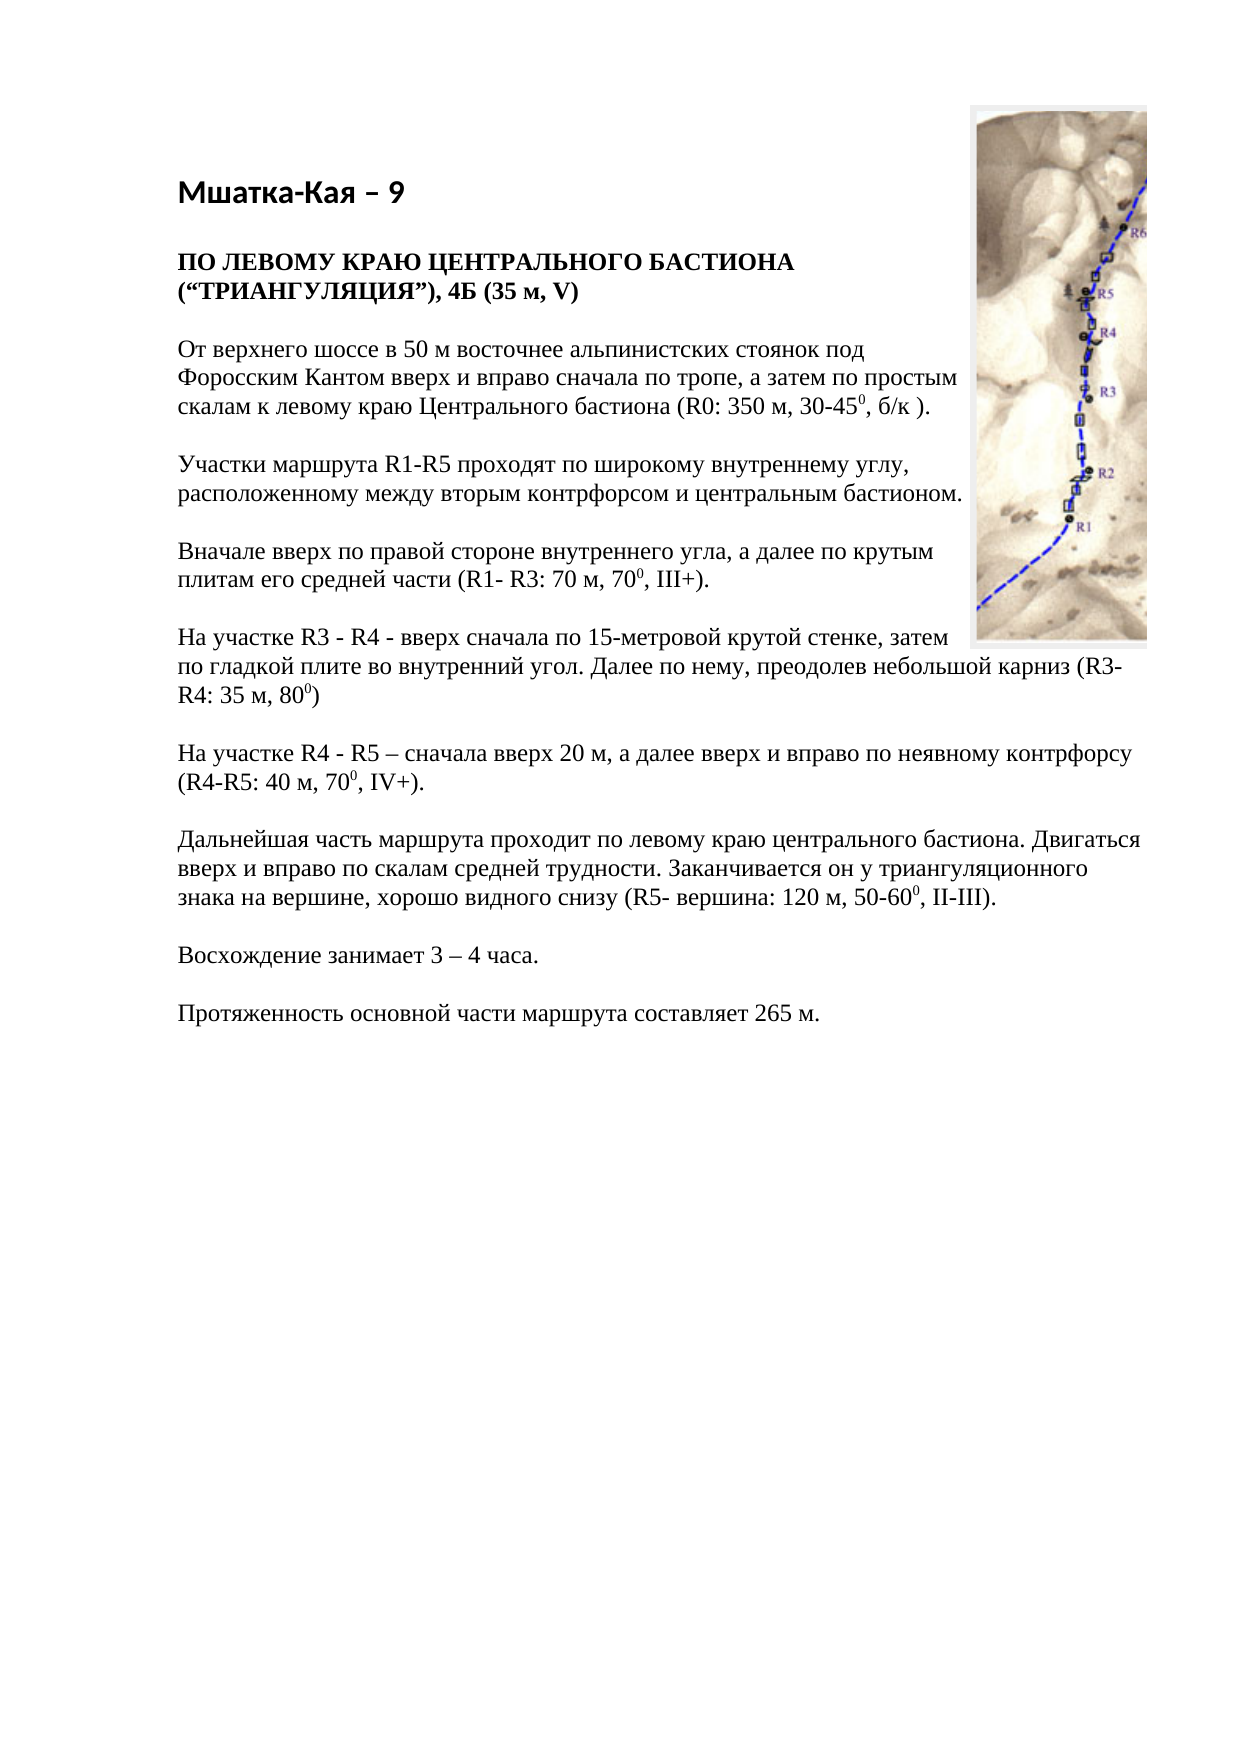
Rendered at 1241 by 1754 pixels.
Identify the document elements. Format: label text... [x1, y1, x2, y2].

text На участке R4 - R5 – сначала вверх 20 м, а далее вверх и вправо по неявному контрфорсу (R4-R5: 40 м, 700, IV+). [177, 738, 1152, 795]
text Дальнейшая часть маршрута проходит по левому краю центрального бастиона. Двигаться вверх и вправо по скалам средней трудности. Заканчивается он у триангуляционного знака на вершине, хорошо видного снизу (R5- вершина: 120 м, 50-600, II-III). [177, 824, 1152, 911]
text Вначале вверх по правой стороне внутреннего угла, а далее по крутым плитам его средней части (R1- R3: 70 м, 700, III+). [177, 536, 970, 593]
table_header [970, 105, 1147, 649]
text ПО ЛЕВОМУ КРАЮ ЦЕНТРАЛЬНОГО БАСТИОНА (“ТРИАНГУЛЯЦИЯ”), 4Б (35 м, V) [177, 247, 970, 304]
text На участке R3 - R4 - вверх сначала по 15-метровой крутой стенке, затем по гладкой плите во внутренний угол. Далее по нему, преодолев небольшой карниз (R3- R4: 35 м, 800) [177, 622, 1152, 709]
text Восхождение занимает 3 – 4 часа. [177, 940, 1152, 969]
text Мшатка-Кая – 9 [177, 171, 970, 212]
text От верхнего шоссе в 50 м восточнее альпинистских стоянок под Форосским Кантом вверх и вправо сначала по тропе, а затем по простым скалам к левому краю Центрального бастиона (R0: 350 м, 30-450, б/к ). [177, 334, 970, 420]
text Участки маршрута R1-R5 проходят по широкому внутреннему углу, расположенному между вторым контрфорсом и центральным бастионом. [177, 449, 970, 507]
text Протяженность основной части маршрута составляет 265 м. [177, 998, 1152, 1027]
picture [976, 111, 1147, 643]
